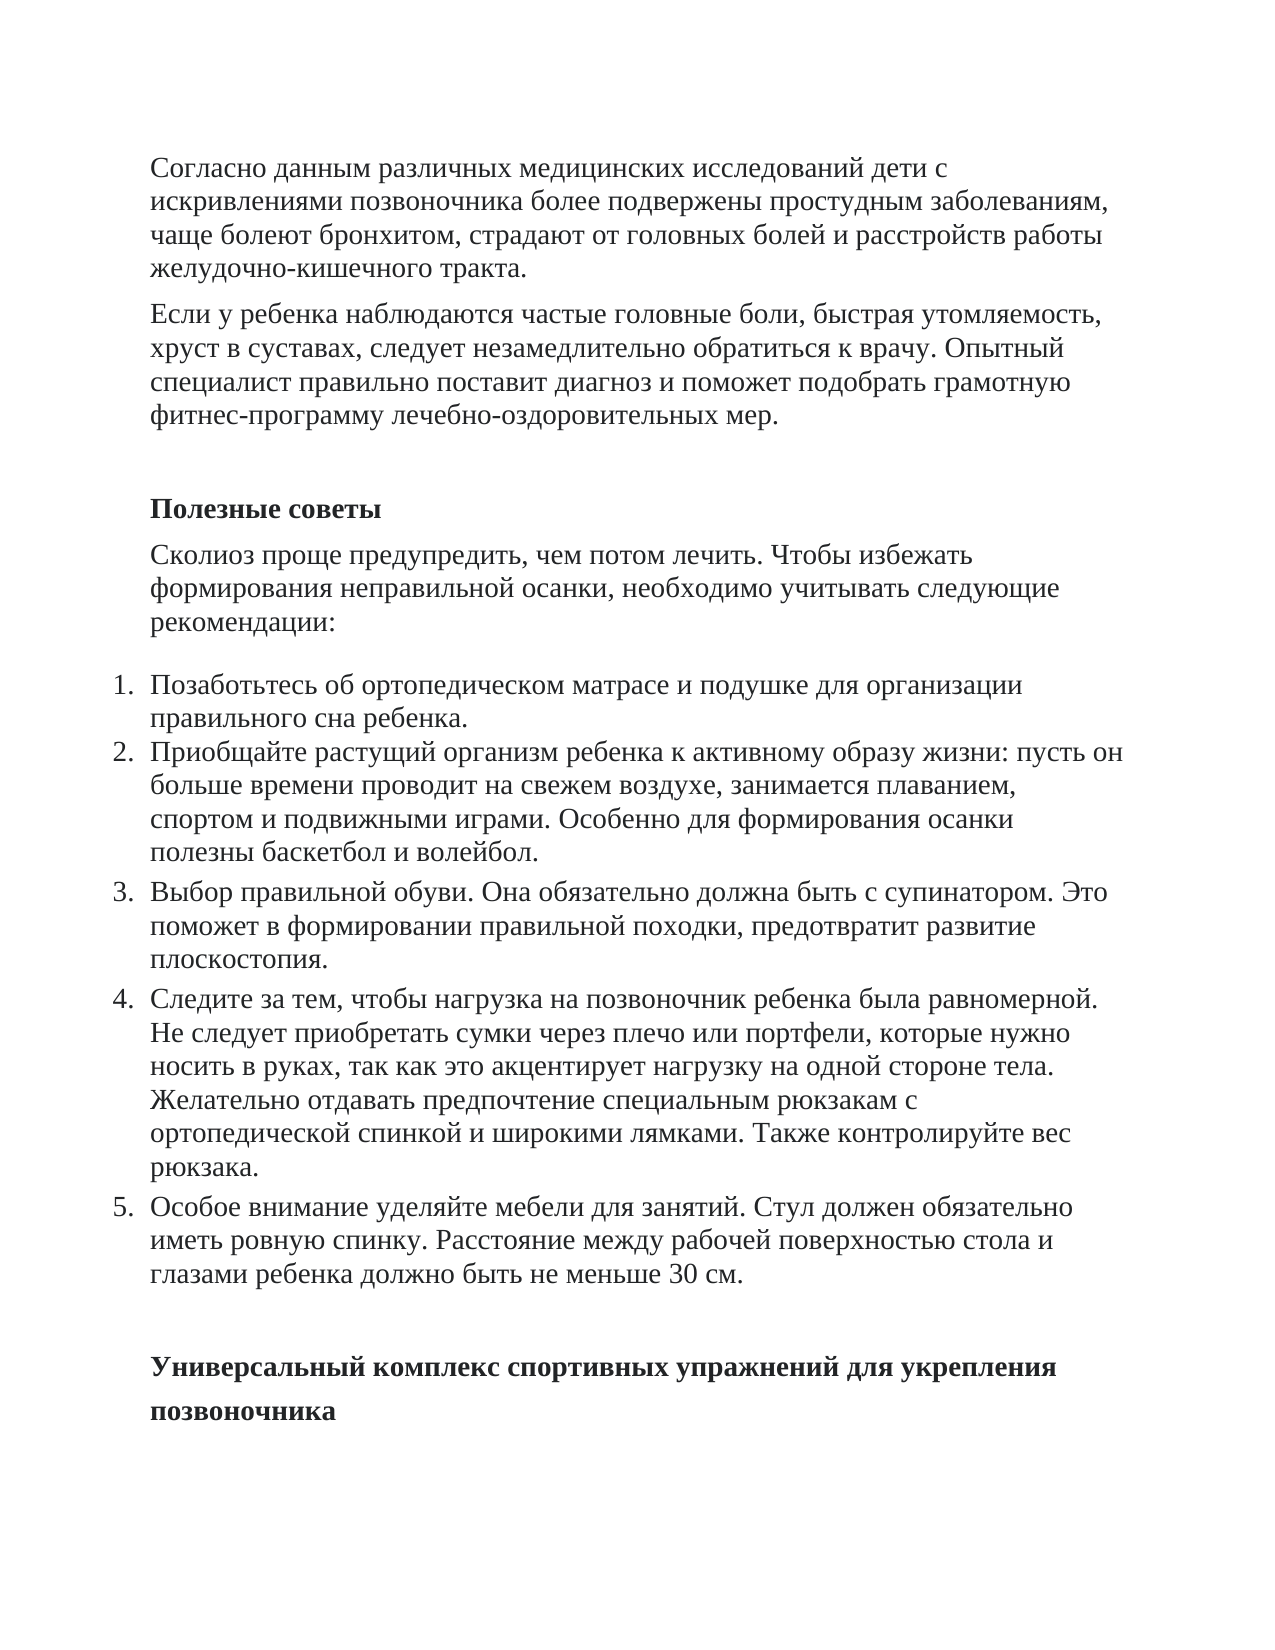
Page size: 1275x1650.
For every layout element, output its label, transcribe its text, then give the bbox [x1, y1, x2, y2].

text Полезные советы [150, 481, 1125, 524]
list Приобщайте растущий организм ребенка к активному образу жизни: пусть он больше времени проводит на свежем воздухе, занимается плаванием, спортом и подвижными играми. Особенно для формирования осанки полезны баскетбол и волейбол. [112, 734, 1125, 868]
text Универсальный комплекс спортивных упражнений для укрепления позвоночника [150, 1339, 1125, 1427]
list Выбор правильной обуви. Она обязательно должна быть с супинатором. Это поможет в формировании правильной походки, предотвратит развитие плоскостопия. [112, 874, 1125, 975]
text Согласно данным различных медицинских исследований дети с искривлениями позвоночника более подвержены простудным заболеваниям, чаще болеют бронхитом, страдают от головных болей и расстройств работы желудочно-кишечного тракта. [150, 150, 1125, 284]
list Особое внимание уделяйте мебели для занятий. Стул должен обязательно иметь ровную спинку. Расстояние между рабочей поверхностью стола и глазами ребенка должно быть не меньше 30 см. [112, 1189, 1125, 1289]
text Сколиоз проще предупредить, чем потом лечить. Чтобы избежать формирования неправильной осанки, необходимо учитывать следующие рекомендации: [150, 537, 1125, 638]
text Если у ребенка наблюдаются частые головные боли, быстрая утомляемость, хруст в суставах, следует незамедлительно обратиться к врачу. Опытный специалист правильно поставит диагноз и поможет подобрать грамотную фитнес-программу лечебно-оздоровительных мер. [150, 297, 1125, 431]
list Позаботьтесь об ортопедическом матрасе и подушке для организации правильного сна ребенка. [112, 667, 1125, 734]
list Следите за тем, чтобы нагрузка на позвоночник ребенка была равномерной. Не следует приобретать сумки через плечо или портфели, которые нужно носить в руках, так как это акцентирует нагрузку на одной стороне тела. Желательно отдавать предпочтение специальным рюкзакам с ортопедической спинкой и широкими лямками. Также контролируйте вес рюкзака. [112, 981, 1125, 1182]
